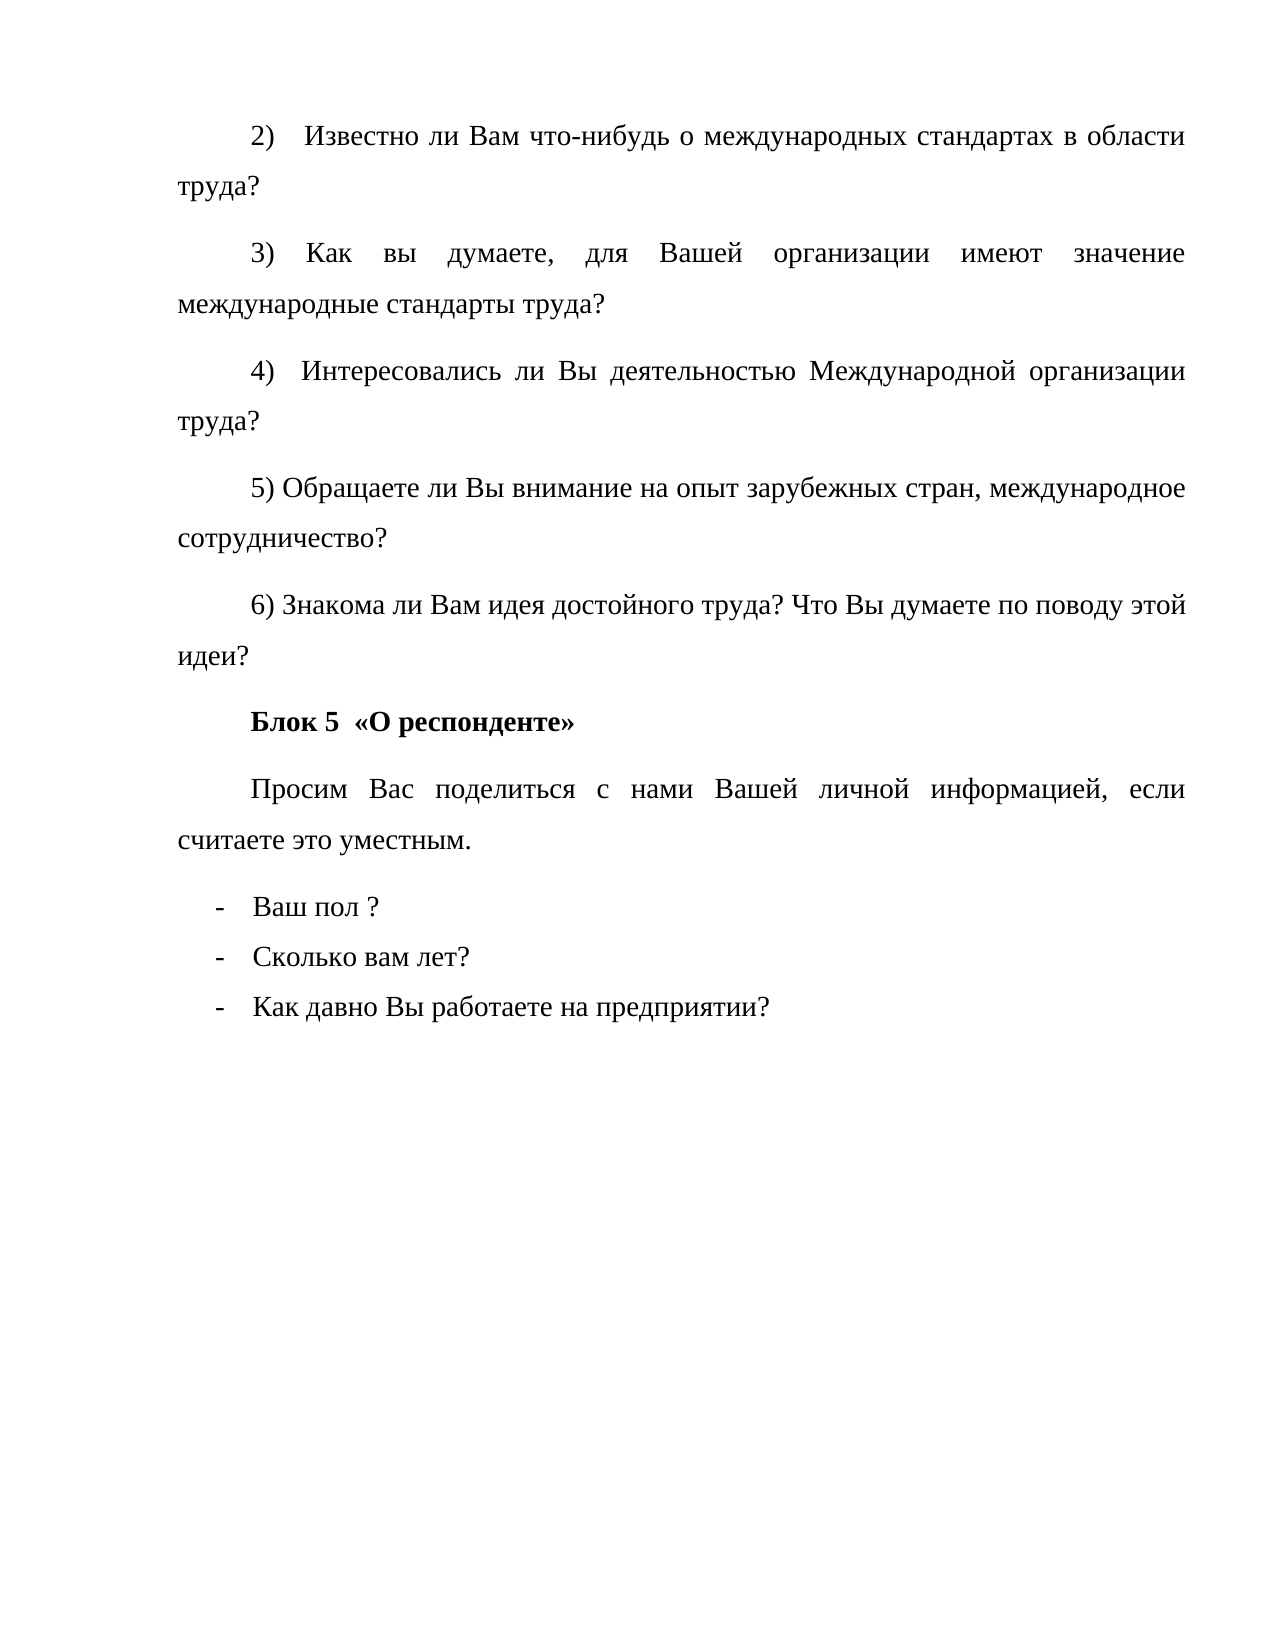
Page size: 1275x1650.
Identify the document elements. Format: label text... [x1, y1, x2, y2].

text 6) Знакома ли Вам идея достойного труда? Что Вы думаете по поводу этой идеи? [177, 587, 1186, 671]
text 4) Интересовались ли Вы деятельностью Международной организации труда? [177, 353, 1186, 437]
list Как давно Вы работаете на предприятии? [215, 989, 1186, 1023]
list Сколько вам лет? [215, 939, 1186, 973]
text 2) Известно ли Вам что-нибудь о международных стандартах в области труда? [177, 118, 1186, 202]
text 3) Как вы думаете, для Вашей организации имеют значение международные стандарты труда? [177, 235, 1186, 319]
text 5) Обращаете ли Вы внимание на опыт зарубежных стран, международное сотрудничество? [177, 470, 1186, 554]
text Блок 5 «О респонденте» [177, 704, 1186, 738]
list Ваш пол ? [215, 889, 1186, 922]
text Просим Вас поделиться с нами Вашей личной информацией, если считаете это уместным. [177, 772, 1186, 855]
